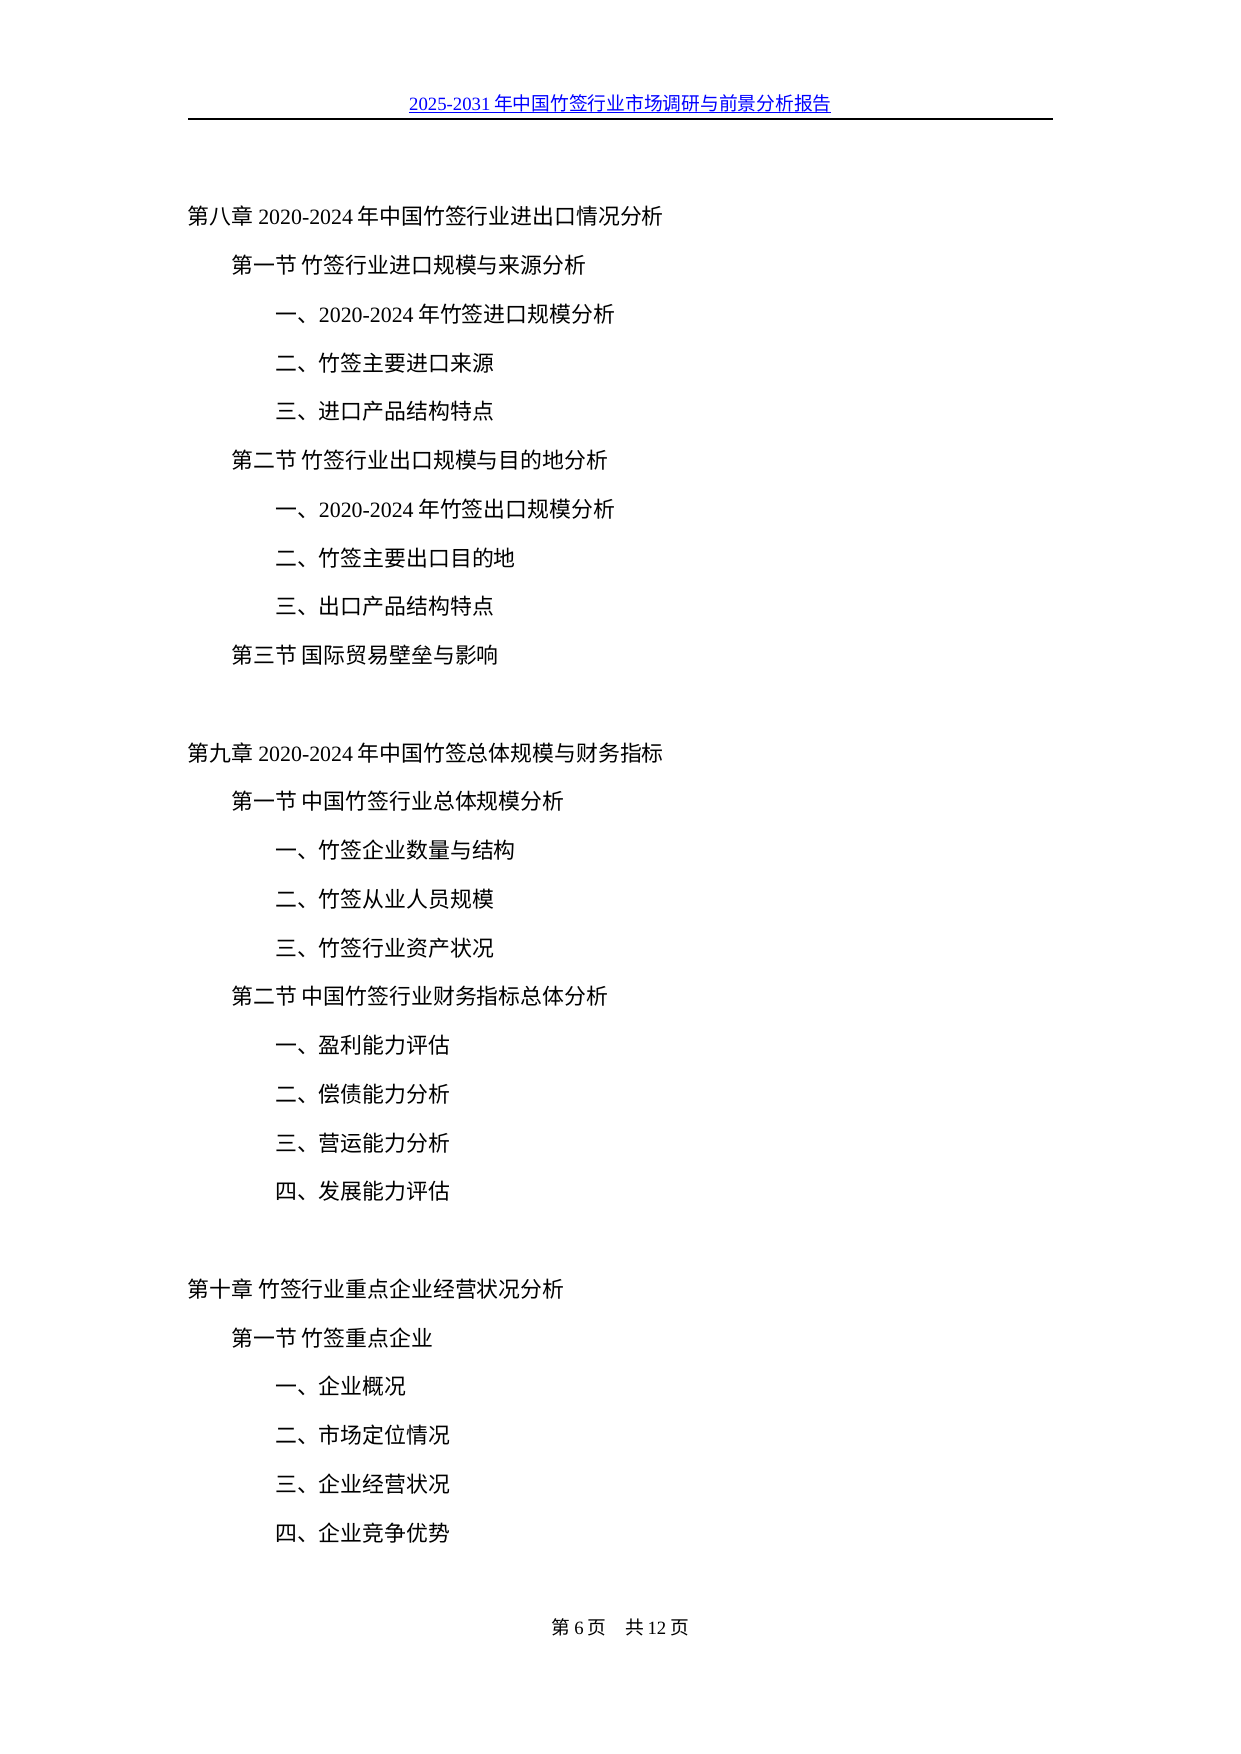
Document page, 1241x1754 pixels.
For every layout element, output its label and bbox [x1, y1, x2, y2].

text [187, 150, 1053, 1548]
